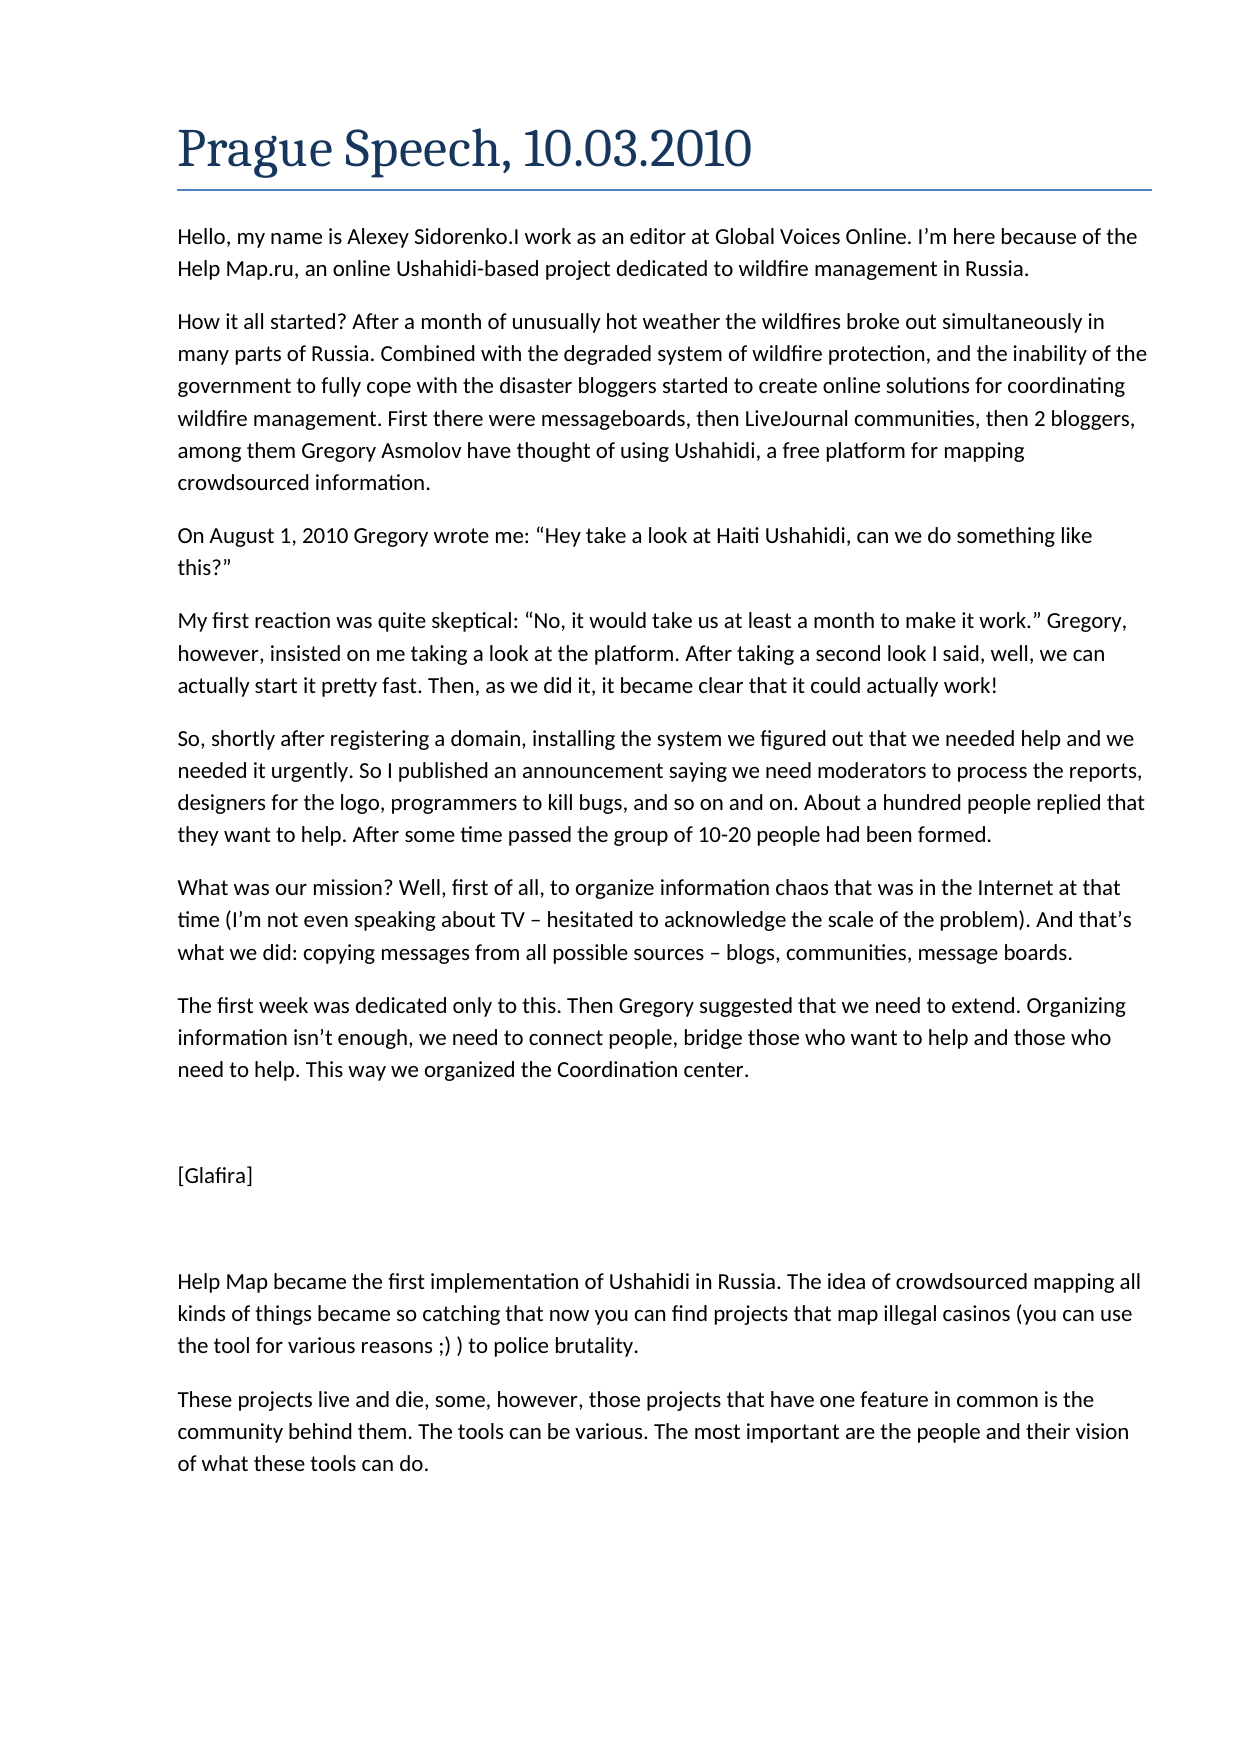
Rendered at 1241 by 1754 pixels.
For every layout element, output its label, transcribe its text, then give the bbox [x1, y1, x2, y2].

text Hello, my name is Alexey Sidorenko.I work as an editor at Global Voices Online. I’m here because of the Help Map.ru, an online Ushahidi-based project dedicated to wildfire management in Russia. [177, 222, 1152, 282]
text [Glafira] [177, 1161, 1152, 1189]
text So, shortly after registering a domain, installing the system we figured out that we needed help and we needed it urgently. So I published an announcement saying we need moderators to process the reports, designers for the logo, programmers to kill bugs, and so on and on. About a hundred people replied that they want to help. After some time passed the group of 10-20 people had been formed. [177, 724, 1152, 848]
text These projects live and die, some, however, those projects that have one feature in common is the community behind them. The tools can be various. The most important are the people and their vision of what these tools can do. [177, 1385, 1152, 1477]
text What was our mission? Well, first of all, to organize information chaos that was in the Internet at that time (I’m not even speaking about TV – hesitated to acknowledge the scale of the problem). And that’s what we did: copying messages from all possible sources – blogs, communities, message boards. [177, 873, 1152, 966]
title Prague Speech, 10.03.2010 [177, 118, 1152, 189]
text The first week was dedicated only to this. Then Gregory suggested that we need to extend. Organizing information isn’t enough, we need to connect people, bridge those who want to help and those who need to help. This way we organized the Coordination center. [177, 991, 1152, 1083]
text My first reaction was quite skeptical: “No, it would take us at least a month to make it work.” Gregory, however, insisted on me taking a look at the platform. After taking a second look I said, well, we can actually start it pretty fast. Then, as we did it, it became clear that it could actually work! [177, 606, 1152, 699]
text Help Map became the first implementation of Ushahidi in Russia. The idea of crowdsourced mapping all kinds of things became so catching that now you can find projects that map illegal casinos (you can use the tool for various reasons ;) ) to police brutality. [177, 1267, 1152, 1360]
text How it all started? After a month of unusually hot weather the wildfires broke out simultaneously in many parts of Russia. Combined with the degraded system of wildfire protection, and the inability of the government to fully cope with the disaster bloggers started to create online solutions for coordinating wildfire management. First there were messageboards, then LiveJournal communities, then 2 bloggers, among them Gregory Asmolov have thought of using Ushahidi, a free platform for mapping crowdsourced information. [177, 307, 1152, 496]
text On August 1, 2010 Gregory wrote me: “Hey take a look at Haiti Ushahidi, can we do something like this?” [177, 521, 1152, 581]
